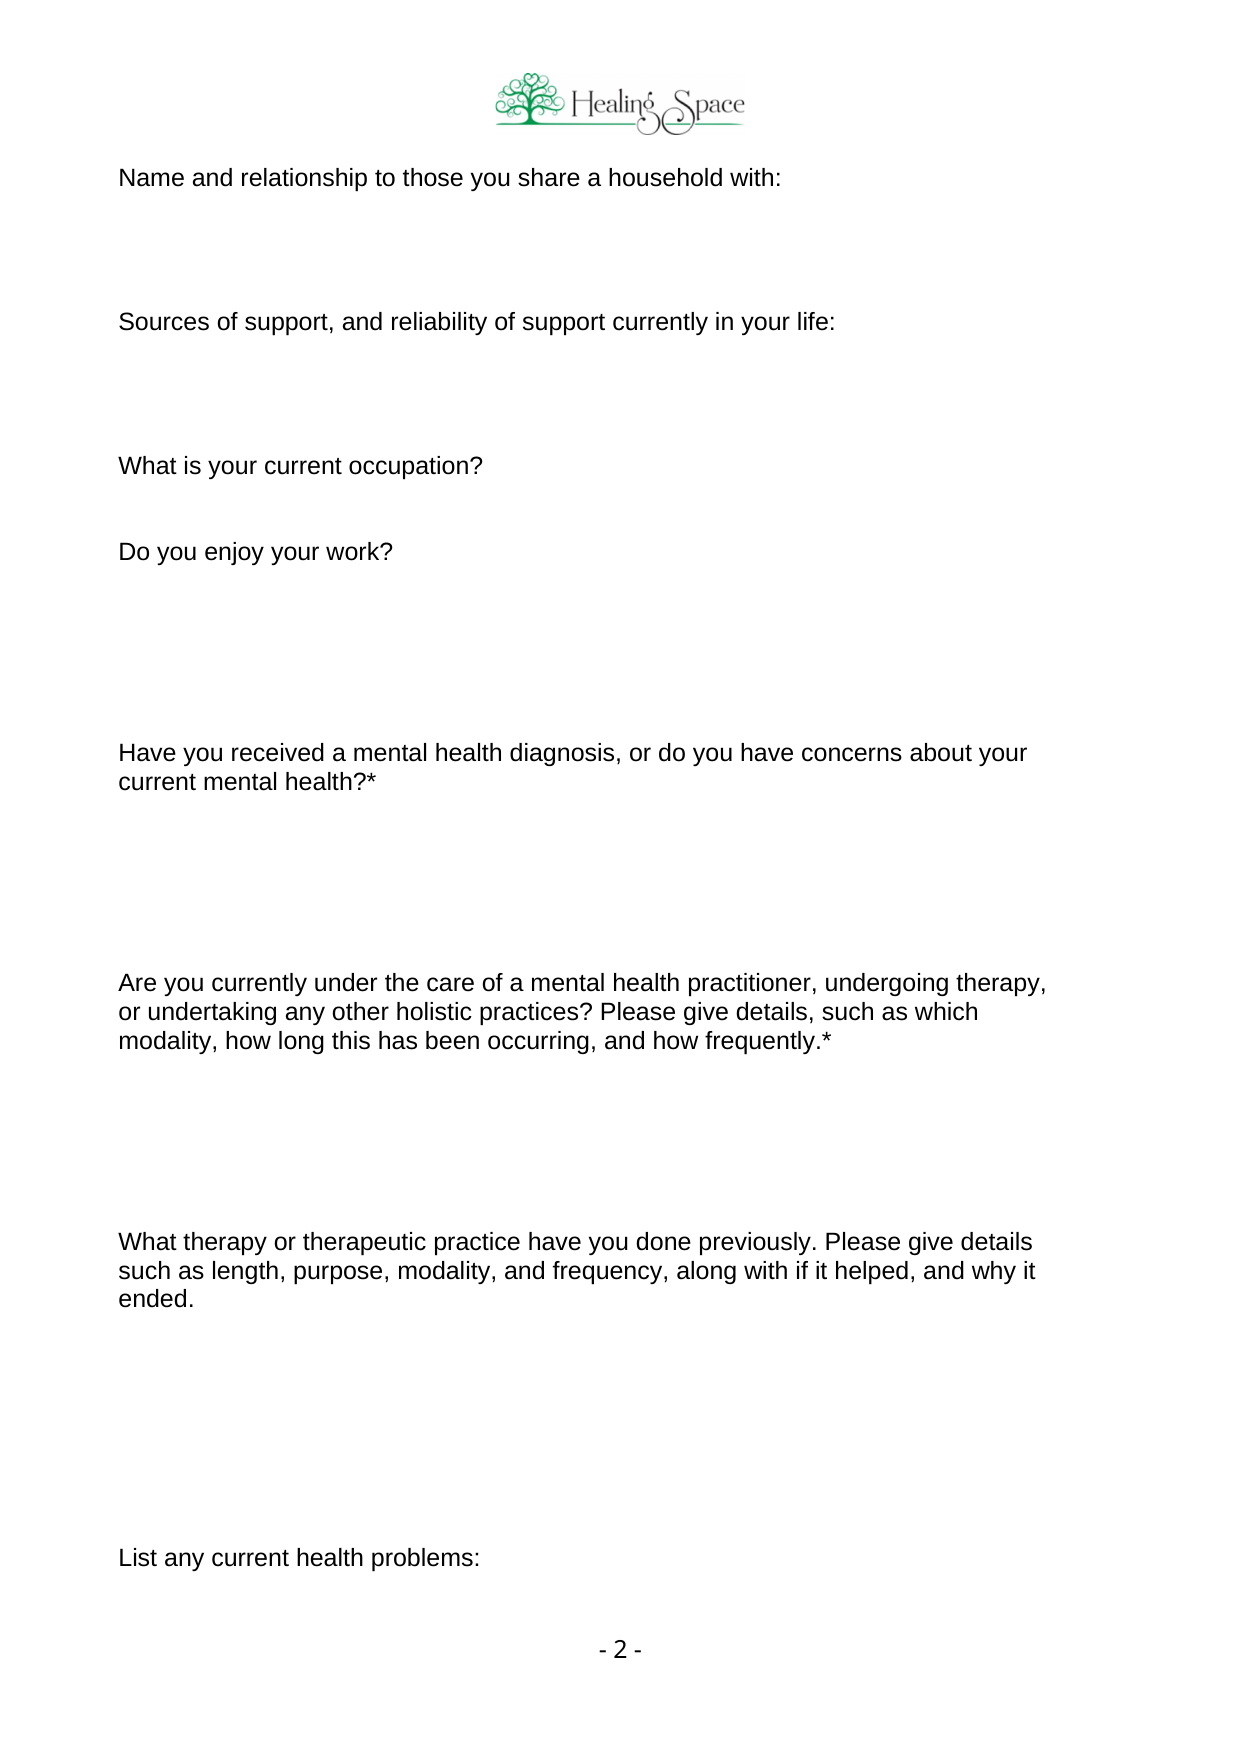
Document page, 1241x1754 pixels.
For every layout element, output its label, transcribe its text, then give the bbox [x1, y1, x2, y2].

text Do you enjoy your work? [118, 537, 1058, 566]
text What therapy or therapeutic practice have you done previously. Please give details such as length, purpose, modality, and frequency, along with if it helped, and why it ended. [118, 1227, 1058, 1313]
text Sources of support, and reliability of support currently in your life: [118, 307, 1058, 336]
text List any current health problems: [118, 1543, 1058, 1572]
text Are you currently under the care of a mental health practitioner, undergoing therapy, or undertaking any other holistic practices? Please give details, such as which modality, how long this has been occurring, and how frequently.* [118, 968, 1058, 1054]
text What is your current occupation? [118, 451, 1058, 479]
text Name and relationship to those you share a household with: [118, 163, 1058, 192]
text Have you received a mental health diagnosis, or do you have concerns about your current mental health?* [118, 738, 1058, 796]
picture [495, 73, 745, 135]
